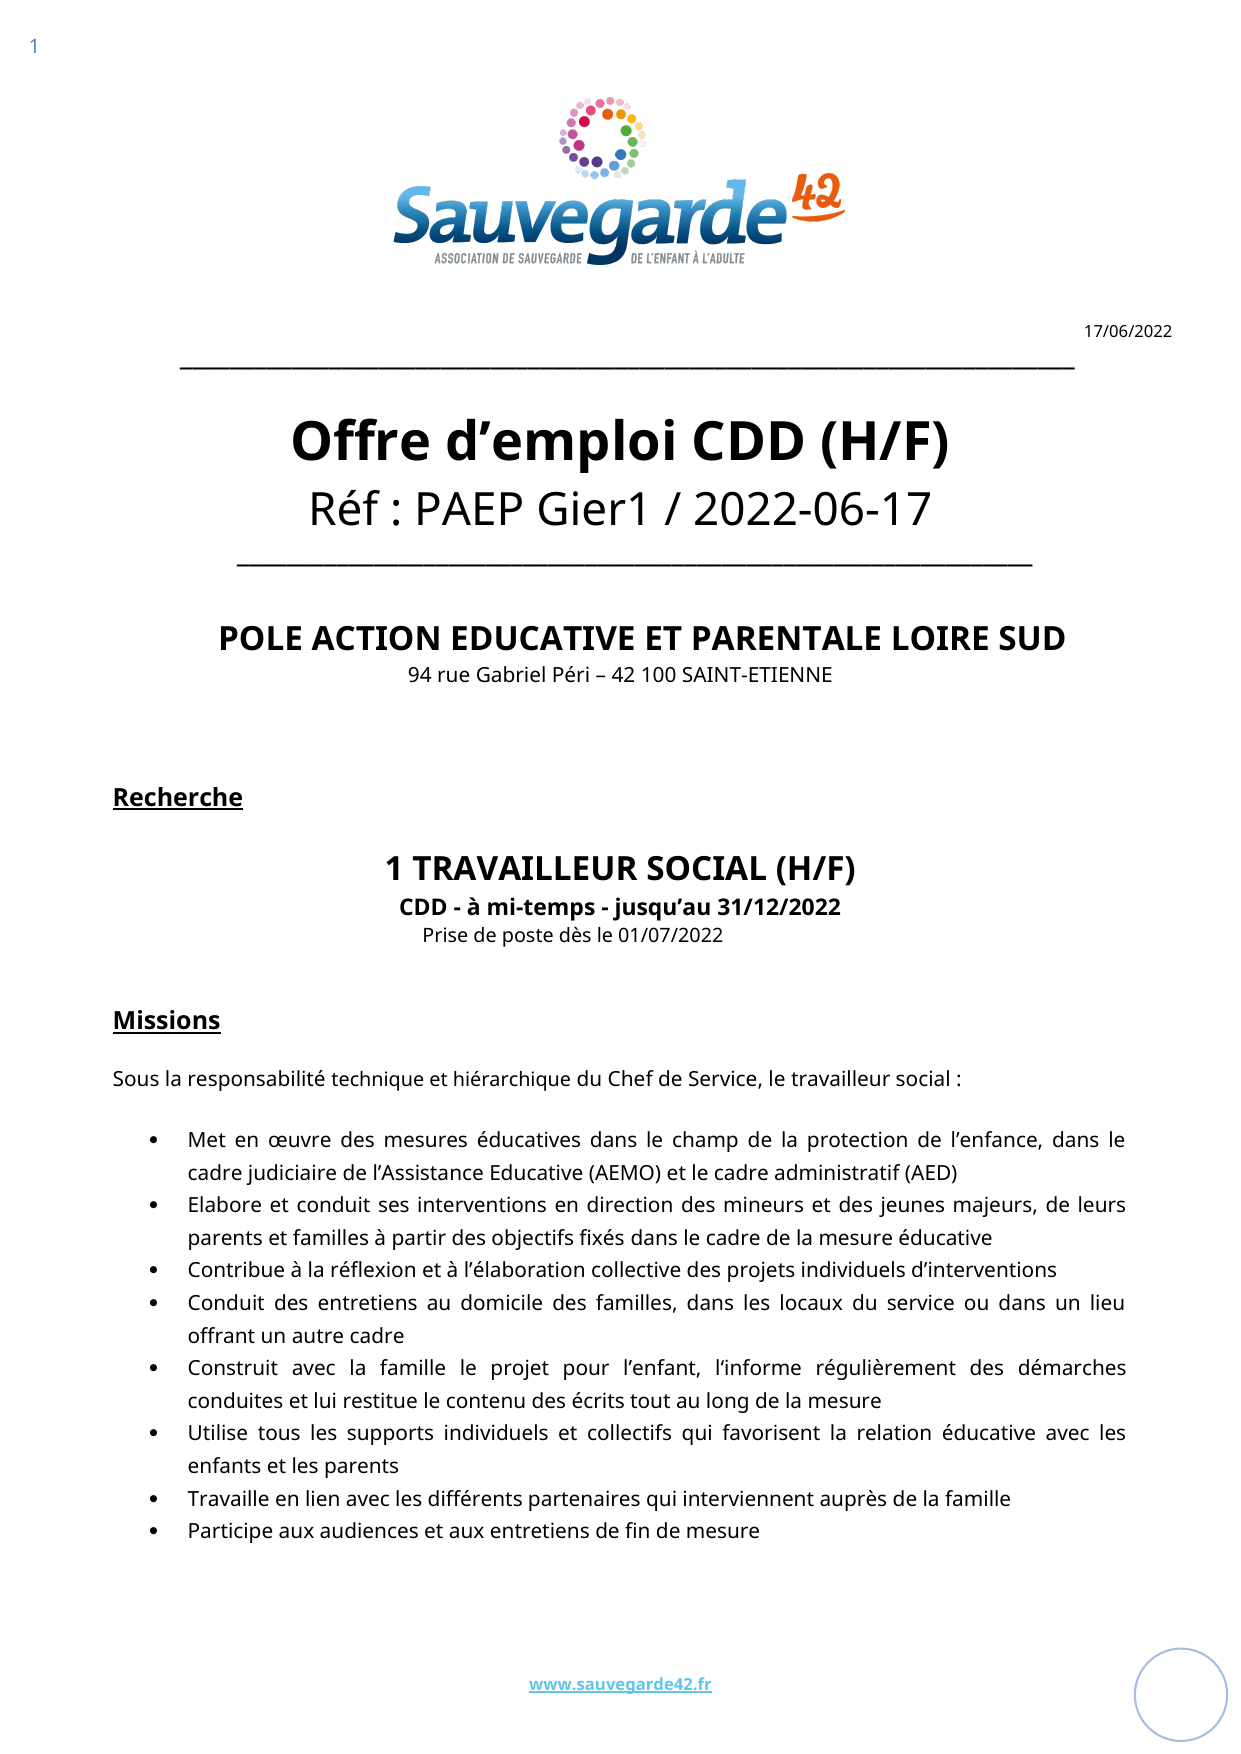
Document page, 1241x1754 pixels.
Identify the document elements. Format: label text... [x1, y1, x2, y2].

title 94 rue Gabriel Péri – 42 100 SAINT-ETIENNE [112, 660, 1128, 689]
list Travaille en lien avec les différents partenaires qui interviennent auprès de la famille [150, 1484, 1128, 1512]
text Prise de poste dès le 01/07/2022 [186, 922, 1128, 949]
title ________________________________________________________________ [172, 539, 1098, 569]
title POLE ACTION EDUCATIVE ET PARENTALE LOIRE SUD [112, 615, 1172, 660]
list Construit avec la famille le projet pour l’enfant, l‘informe régulièrement des démarches conduites et lui restitue le contenu des écrits tout au long de la mesure [150, 1353, 1128, 1414]
subtitle Recherche [112, 780, 1128, 814]
picture [318, 73, 913, 295]
subtitle Missions [112, 1003, 1128, 1037]
title 17/06/2022 [112, 319, 1172, 342]
text CDD - à mi-temps - jusqu’au 31/12/2022 [112, 890, 1128, 922]
title Réf : PAEP Gier1 / 2022-06-17 [112, 477, 1128, 539]
list Participe aux audiences et aux entretiens de fin de mesure [150, 1516, 1128, 1545]
list Elabore et conduit ses interventions en direction des mineurs et des jeunes majeurs, de leurs parents et familles à partir des objectifs fixés dans le cadre de la mesure éducative [150, 1190, 1128, 1251]
text Sous la responsabilité technique et hiérarchique du Chef de Service, le travailleur social : [112, 1064, 1128, 1092]
list Conduit des entretiens au domicile des familles, dans les locaux du service ou dans un lieu offrant un autre cadre [150, 1288, 1128, 1349]
title ________________________________________________________________________ [112, 342, 1143, 372]
list Utilise tous les supports individuels et collectifs qui favorisent la relation éducative avec les enfants et les parents [150, 1418, 1128, 1479]
title Offre d’emploi CDD (H/F) [112, 403, 1128, 477]
subtitle Met en œuvre des mesures éducatives dans le champ de la protection de l’enfance, dans le cadre judiciaire de l’Assistance Educative (AEMO) et le cadre administratif (AED) [150, 1125, 1128, 1186]
text 1 TRAVAILLEUR SOCIAL (H/F) [112, 845, 1128, 890]
list Contribue à la réflexion et à l’élaboration collective des projets individuels d’interventions [150, 1256, 1128, 1284]
